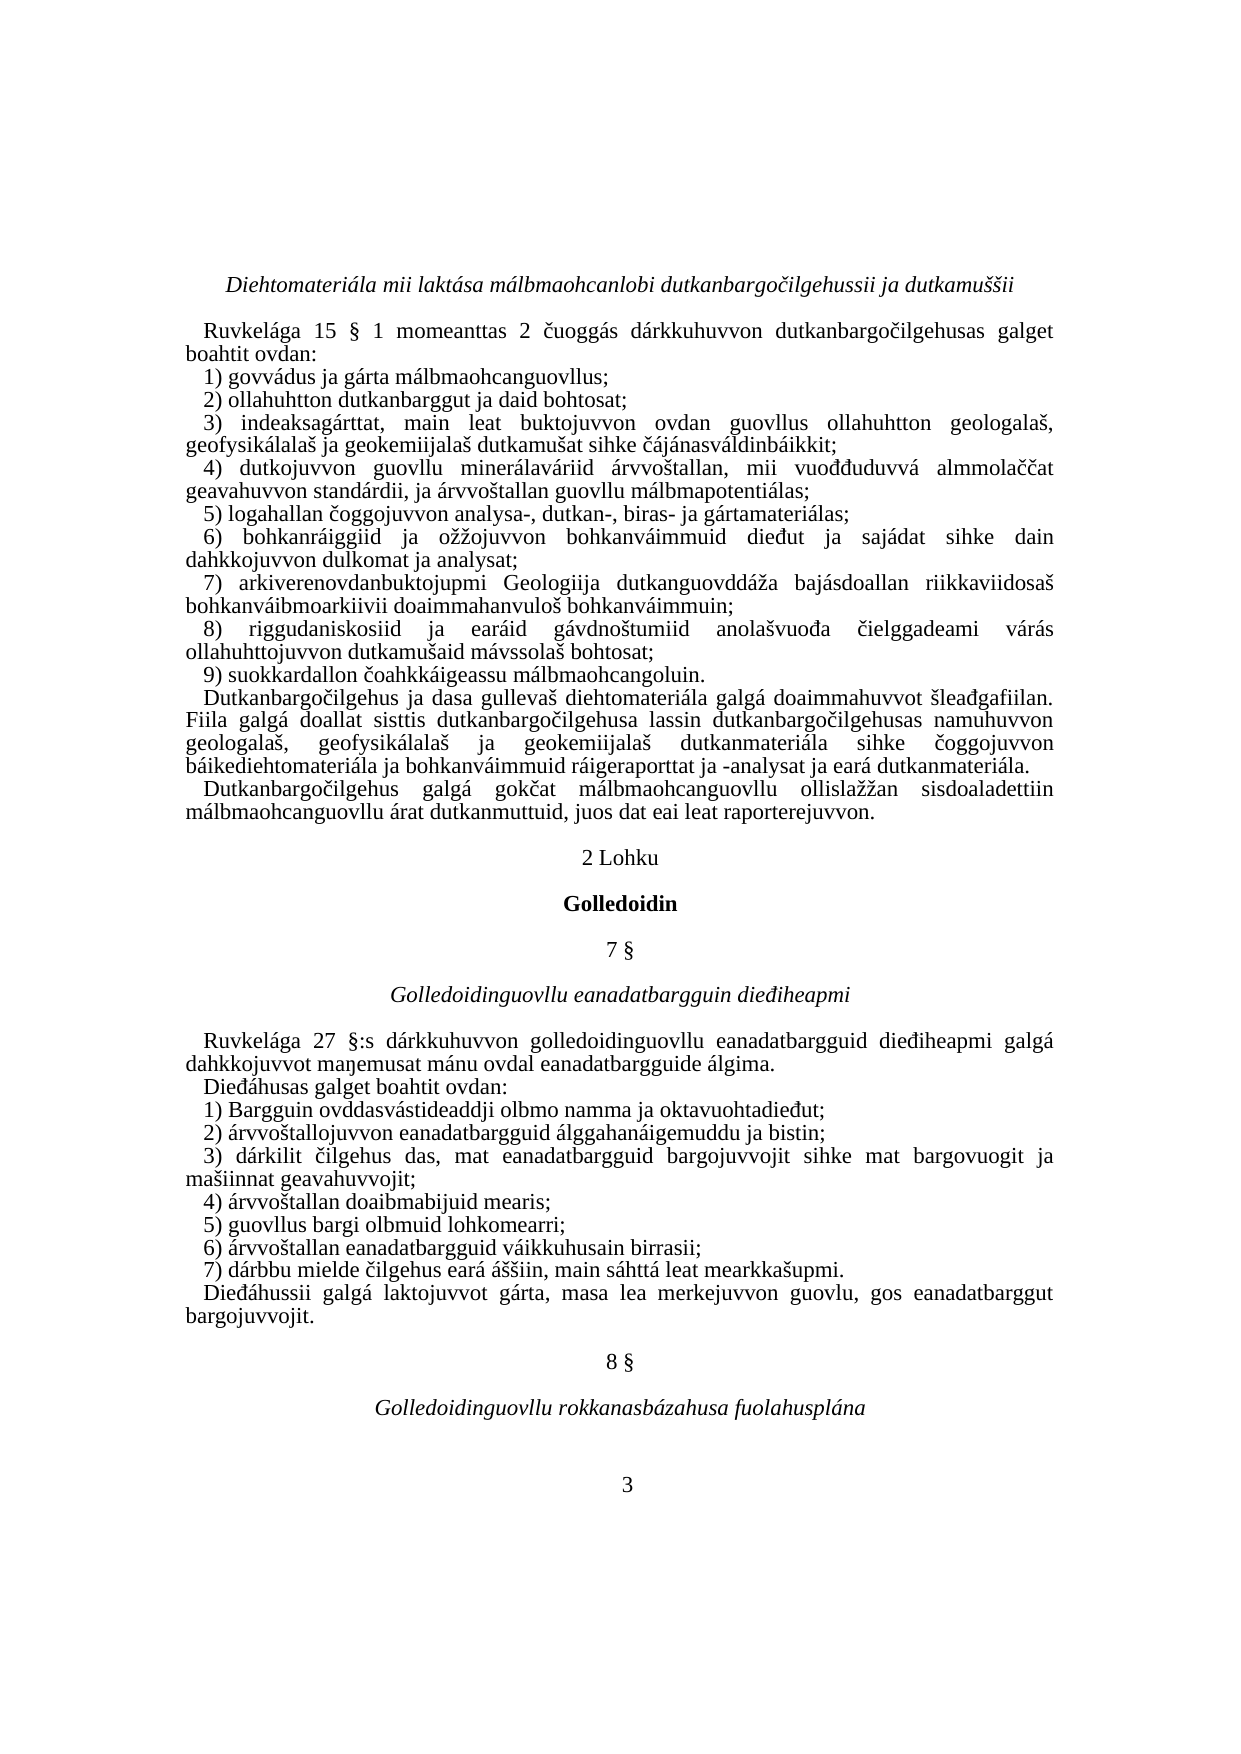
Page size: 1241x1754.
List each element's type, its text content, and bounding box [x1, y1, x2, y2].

text Dutkanbargočilgehus galgá gokčat málbmaohcanguovllu ollislažžan sisdoaladettiin málbmaohcanguovllu árat dutkanmuttuid, juos dat eai leat raporterejuvvon. [185, 778, 1055, 824]
text 6) bohkanráiggiid ja ožžojuvvon bohkanváimmuid dieđut ja sajádat sihke dain dahkkojuvvon dulkomat ja analysat; [185, 526, 1055, 572]
text 8) riggudaniskosiid ja earáid gávdnoštumiid anolašvuođa čielggadeami várás ollahuhttojuvvon dutkamušaid mávssolaš bohtosat; [185, 618, 1055, 664]
text Diehtomateriála mii laktása málbmaohcanlobi dutkanbargočilgehussii ja dutkamuššii [185, 274, 1055, 297]
text Ruvkelága 27 §:s dárkkuhuvvon golledoidinguovllu eanadatbargguid dieđiheapmi galgá dahkkojuvvot maŋemusat mánu ovdal eanadatbargguide álgima. [185, 1030, 1055, 1076]
text 2) ollahuhtton dutkanbarggut ja daid bohtosat; [185, 389, 1055, 412]
text 9) suokkardallon čoahkkáigeassu málbmaohcangoluin. [185, 664, 1055, 687]
text 5) logahallan čoggojuvvon analysa-, dutkan-, biras- ja gártamateriálas; [185, 503, 1055, 526]
text 8 § [185, 1351, 1055, 1374]
text 1) govvádus ja gárta málbmaohcanguovllus; [185, 366, 1055, 389]
text Golledoidinguovllu rokkanasbázahusa fuolahusplána [185, 1397, 1055, 1420]
text 2) árvvoštallojuvvon eanadatbargguid álggahanáigemuddu ja bistin; [185, 1122, 1055, 1145]
text 6) árvvoštallan eanadatbargguid váikkuhusain birrasii; [185, 1237, 1055, 1259]
text Golledoidin [185, 893, 1055, 916]
text 2 Lohku [185, 847, 1055, 870]
text 3) dárkilit čilgehus das, mat eanadatbargguid bargojuvvojit sihke mat bargovuogit ja mašiinnat geavahuvvojit; [185, 1145, 1055, 1191]
text Dieđáhussii galgá laktojuvvot gárta, masa lea merkejuvvon guovlu, gos eanadatbarggut bargojuvvojit. [185, 1282, 1055, 1328]
text Dutkanbargočilgehus ja dasa gullevaš diehtomateriála galgá doaimmahuvvot šleađgafiilan. Fiila galgá doallat sisttis dutkanbargočilgehusa lassin dutkanbargočilgehusas namuhuvvon geologalaš, geofysikálalaš ja geokemiijalaš dutkanmateriála sihke čoggojuvvon báikediehtomateriála ja bohkanváimmuid ráigeraporttat ja -analysat ja eará dutkanmateriála. [185, 687, 1055, 778]
text 1) Bargguin ovddasvástideaddji olbmo namma ja oktavuohtadieđut; [185, 1099, 1055, 1122]
text 4) dutkojuvvon guovllu minerálaváriid árvvoštallan, mii vuođđuduvvá almmolaččat geavahuvvon standárdii, ja árvvoštallan guovllu málbmapotentiálas; [185, 457, 1055, 503]
text 7 § [185, 939, 1055, 962]
text 7) arkiverenovdanbuktojupmi Geologiija dutkanguovddáža bajásdoallan riikkaviidosaš bohkanváibmoarkiivii doaimmahanvuloš bohkanváimmuin; [185, 572, 1055, 618]
text 7) dárbbu mielde čilgehus eará áššiin, main sáhttá leat mearkkašupmi. [185, 1259, 1055, 1282]
text Ruvkelága 15 § 1 momeanttas 2 čuoggás dárkkuhuvvon dutkanbargočilgehusas galget boahtit ovdan: [185, 320, 1055, 366]
text Golledoidinguovllu eanadatbargguin dieđiheapmi [185, 984, 1055, 1007]
text 4) árvvoštallan doaibmabijuid mearis; [185, 1191, 1055, 1214]
text Dieđáhusas galget boahtit ovdan: [185, 1076, 1055, 1099]
text 3) indeaksagárttat, main leat buktojuvvon ovdan guovllus ollahuhtton geologalaš, geofysikálalaš ja geokemiijalaš dutkamušat sihke čájánasváldinbáikkit; [185, 412, 1055, 457]
text 5) guovllus bargi olbmuid lohkomearri; [185, 1214, 1055, 1237]
